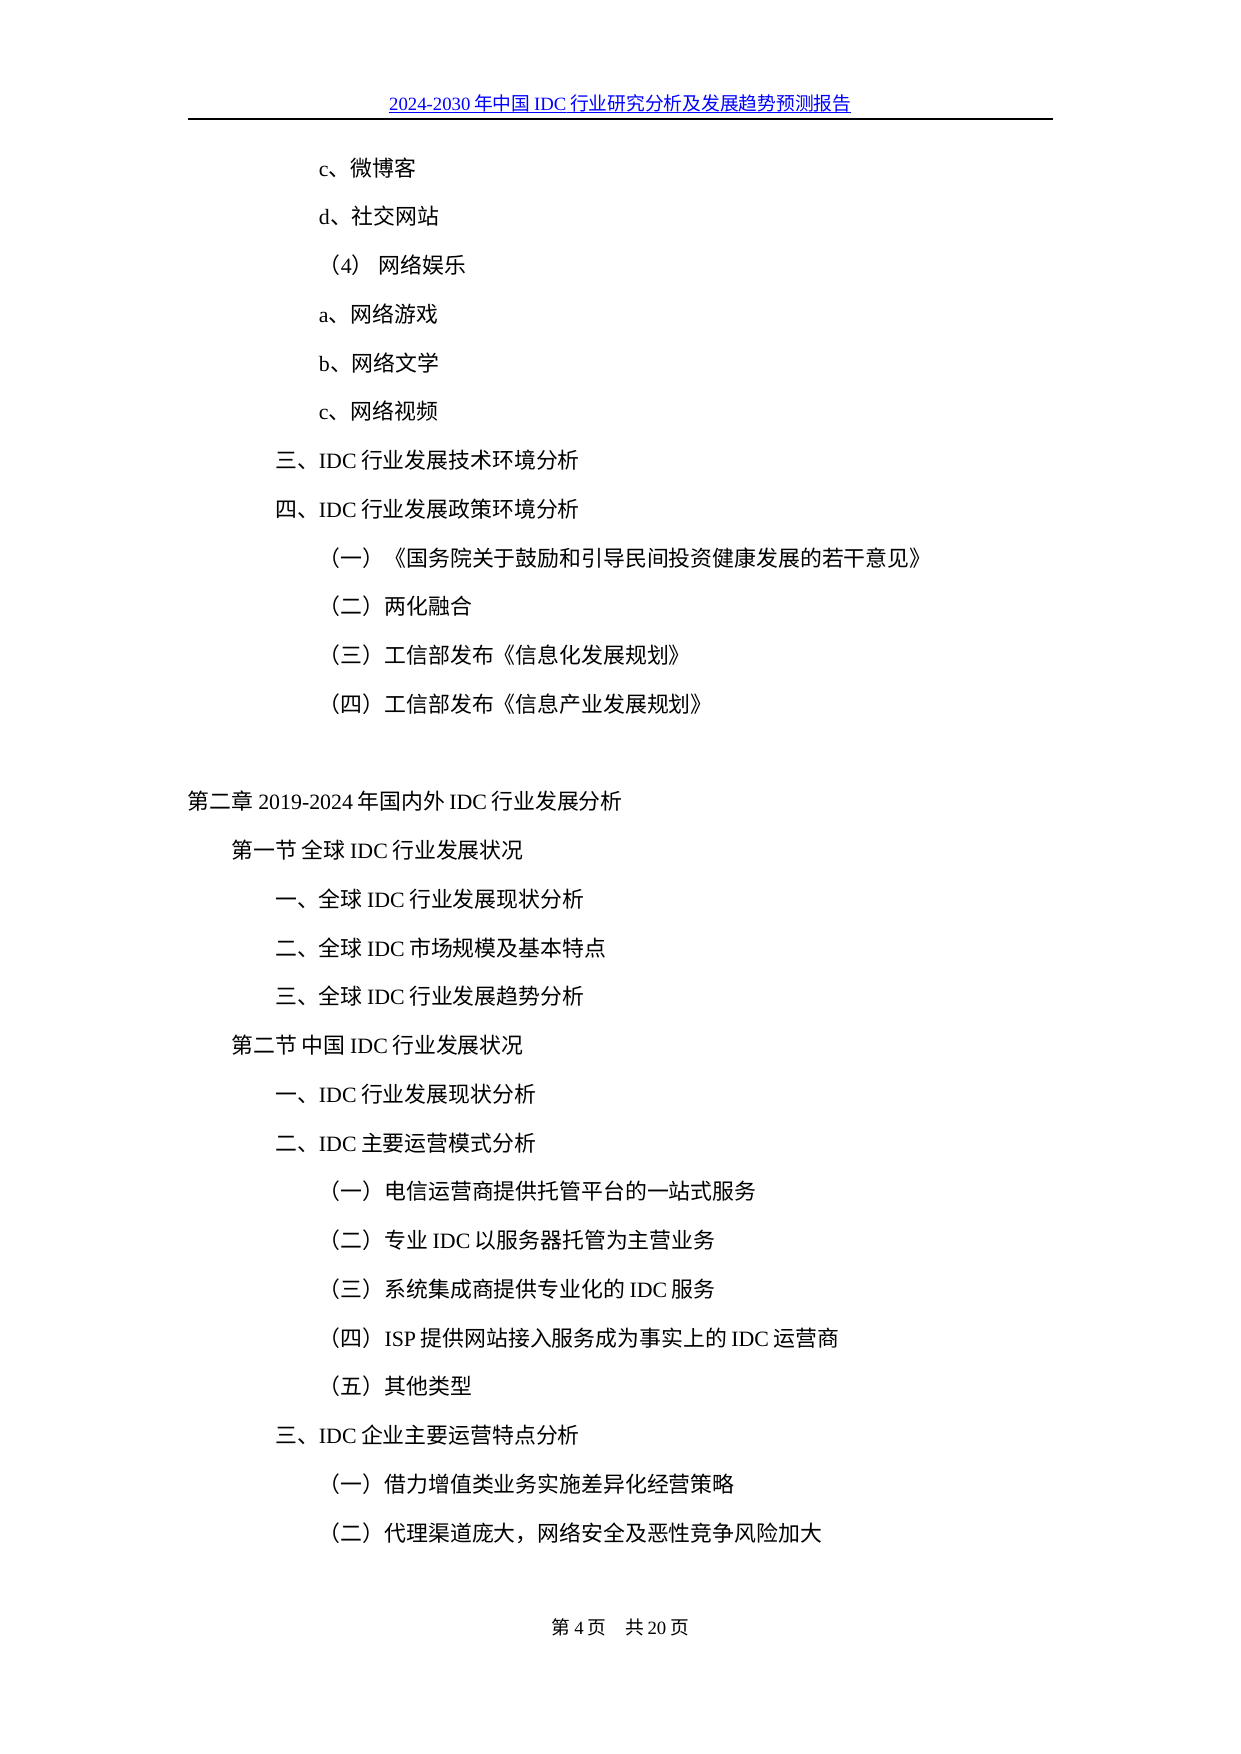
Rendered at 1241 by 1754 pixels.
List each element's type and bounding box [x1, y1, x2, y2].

text [187, 150, 1053, 1548]
